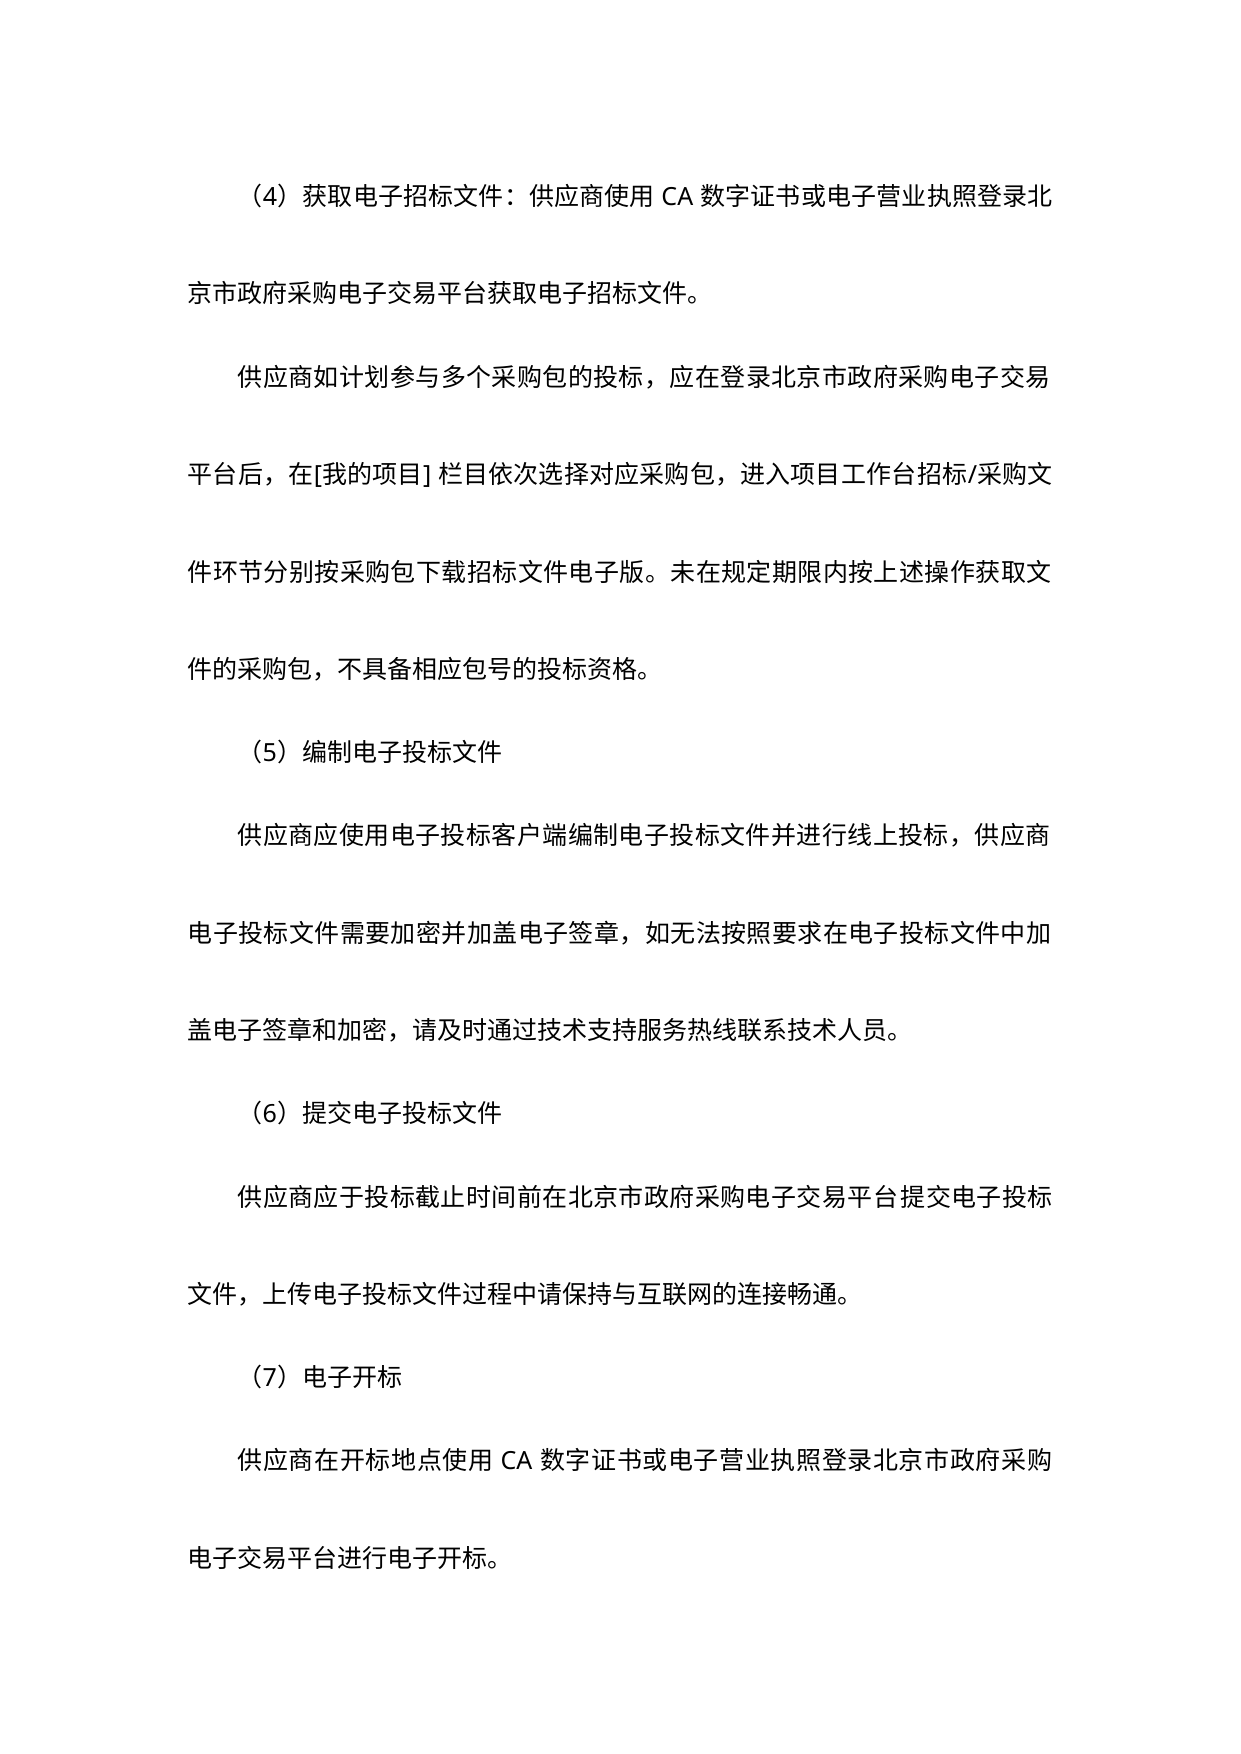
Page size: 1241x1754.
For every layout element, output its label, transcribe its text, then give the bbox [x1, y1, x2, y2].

text （7）电子开标 [187, 1343, 1053, 1408]
text （6）提交电子投标文件 [187, 1079, 1053, 1144]
text 供应商在开标地点使用 CA 数字证书或电子营业执照登录北京市政府采购电子交易平台进行电子开标。 [187, 1426, 1053, 1589]
text （5）编制电子投标文件 [187, 718, 1053, 783]
text 供应商应使用电子投标客户端编制电子投标文件并进行线上投标，供应商电子投标文件需要加密并加盖电子签章，如无法按照要求在电子投标文件中加盖电子签章和加密，请及时通过技术支持服务热线联系技术人员。 [187, 801, 1053, 1061]
text （4）获取电子招标文件：供应商使用 CA 数字证书或电子营业执照登录北京市政府采购电子交易平台获取电子招标文件。 [187, 162, 1053, 324]
text 供应商应于投标截止时间前在北京市政府采购电子交易平台提交电子投标文件，上传电子投标文件过程中请保持与互联网的连接畅通。 [187, 1163, 1053, 1325]
text 供应商如计划参与多个采购包的投标，应在登录北京市政府采购电子交易平台后，在[我的项目] 栏目依次选择对应采购包，进入项目工作台招标/采购文件环节分别按采购包下载招标文件电子版。未在规定期限内按上述操作获取文件的采购包，不具备相应包号的投标资格。 [187, 343, 1053, 700]
